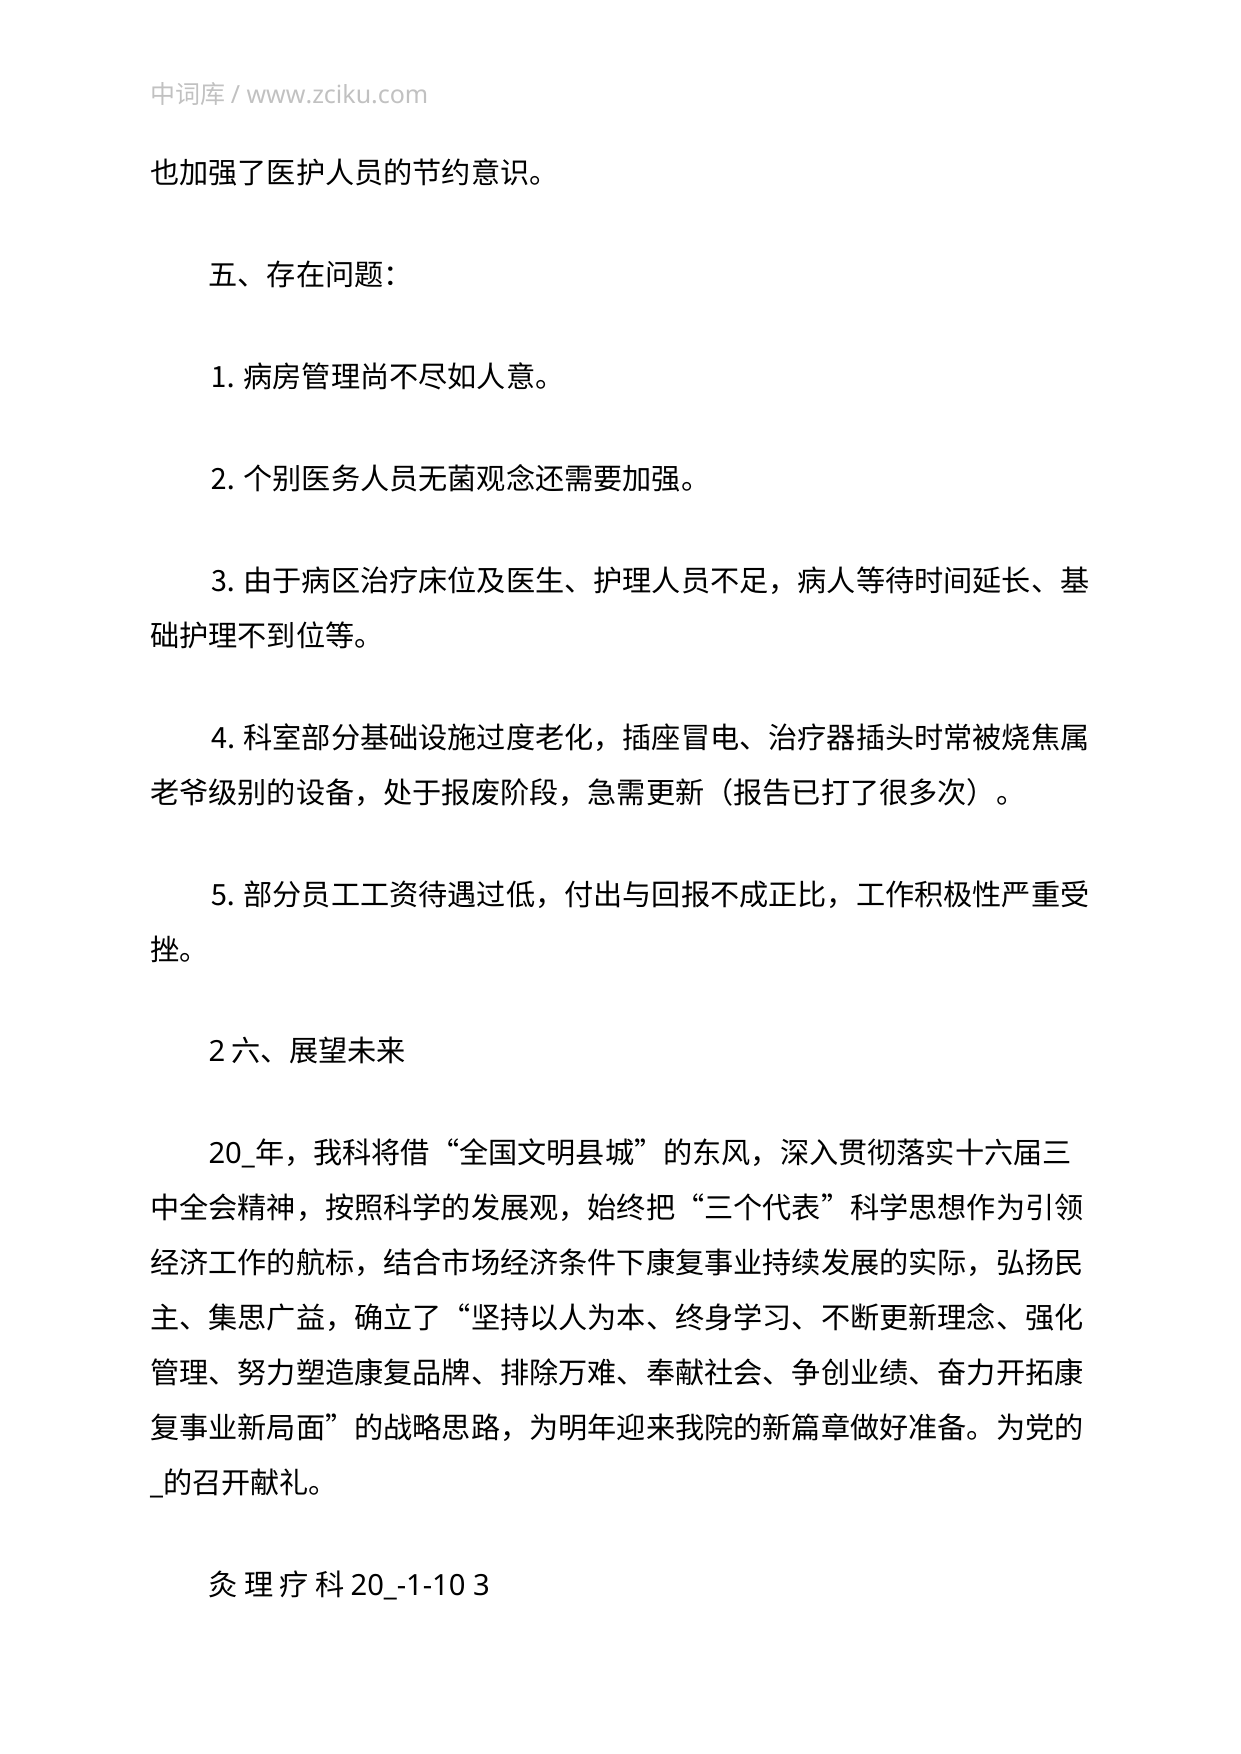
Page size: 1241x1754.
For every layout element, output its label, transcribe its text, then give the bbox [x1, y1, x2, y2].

text 2六、展望未来 [150, 1028, 1090, 1070]
text ⒈病房管理尚不尽如人意。 [150, 353, 1090, 396]
text 20_年，我科将借“全国文明县城”的东风，深入贯彻落实十六届三中全会精神，按照科学的发展观，始终把“三个代表”科学思想作为引领经济工作的航标，结合市场经济条件下康复事业持续发展的实际，弘扬民主、集思广益，确立了“坚持以人为本、终身学习、不断更新理念、强化管理、努力塑造康复品牌、排除万难、奉献社会、争创业绩、奋力开拓康复事业新局面”的战略思路，为明年迎来我院的新篇章做好准备。为党的_的召开献礼。 [150, 1130, 1090, 1502]
text ⒌部分员工工资待遇过低，付出与回报不成正比，工作积极性严重受挫。 [150, 871, 1090, 968]
text ⒉个别医务人员无菌观念还需要加强。 [150, 456, 1090, 498]
text ⒊由于病区治疗床位及医生、护理人员不足，病人等待时间延长、基础护理不到位等。 [150, 557, 1090, 655]
text 灸 理 疗 科20_-1-10 3 [150, 1561, 1090, 1604]
text ⒋科室部分基础设施过度老化，插座冒电、治疗器插头时常被烧焦属老爷级别的设备，处于报废阶段，急需更新（报告已打了很多次）。 [150, 714, 1090, 812]
text 五、存在问题： [150, 252, 1090, 294]
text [150, 150, 1090, 192]
